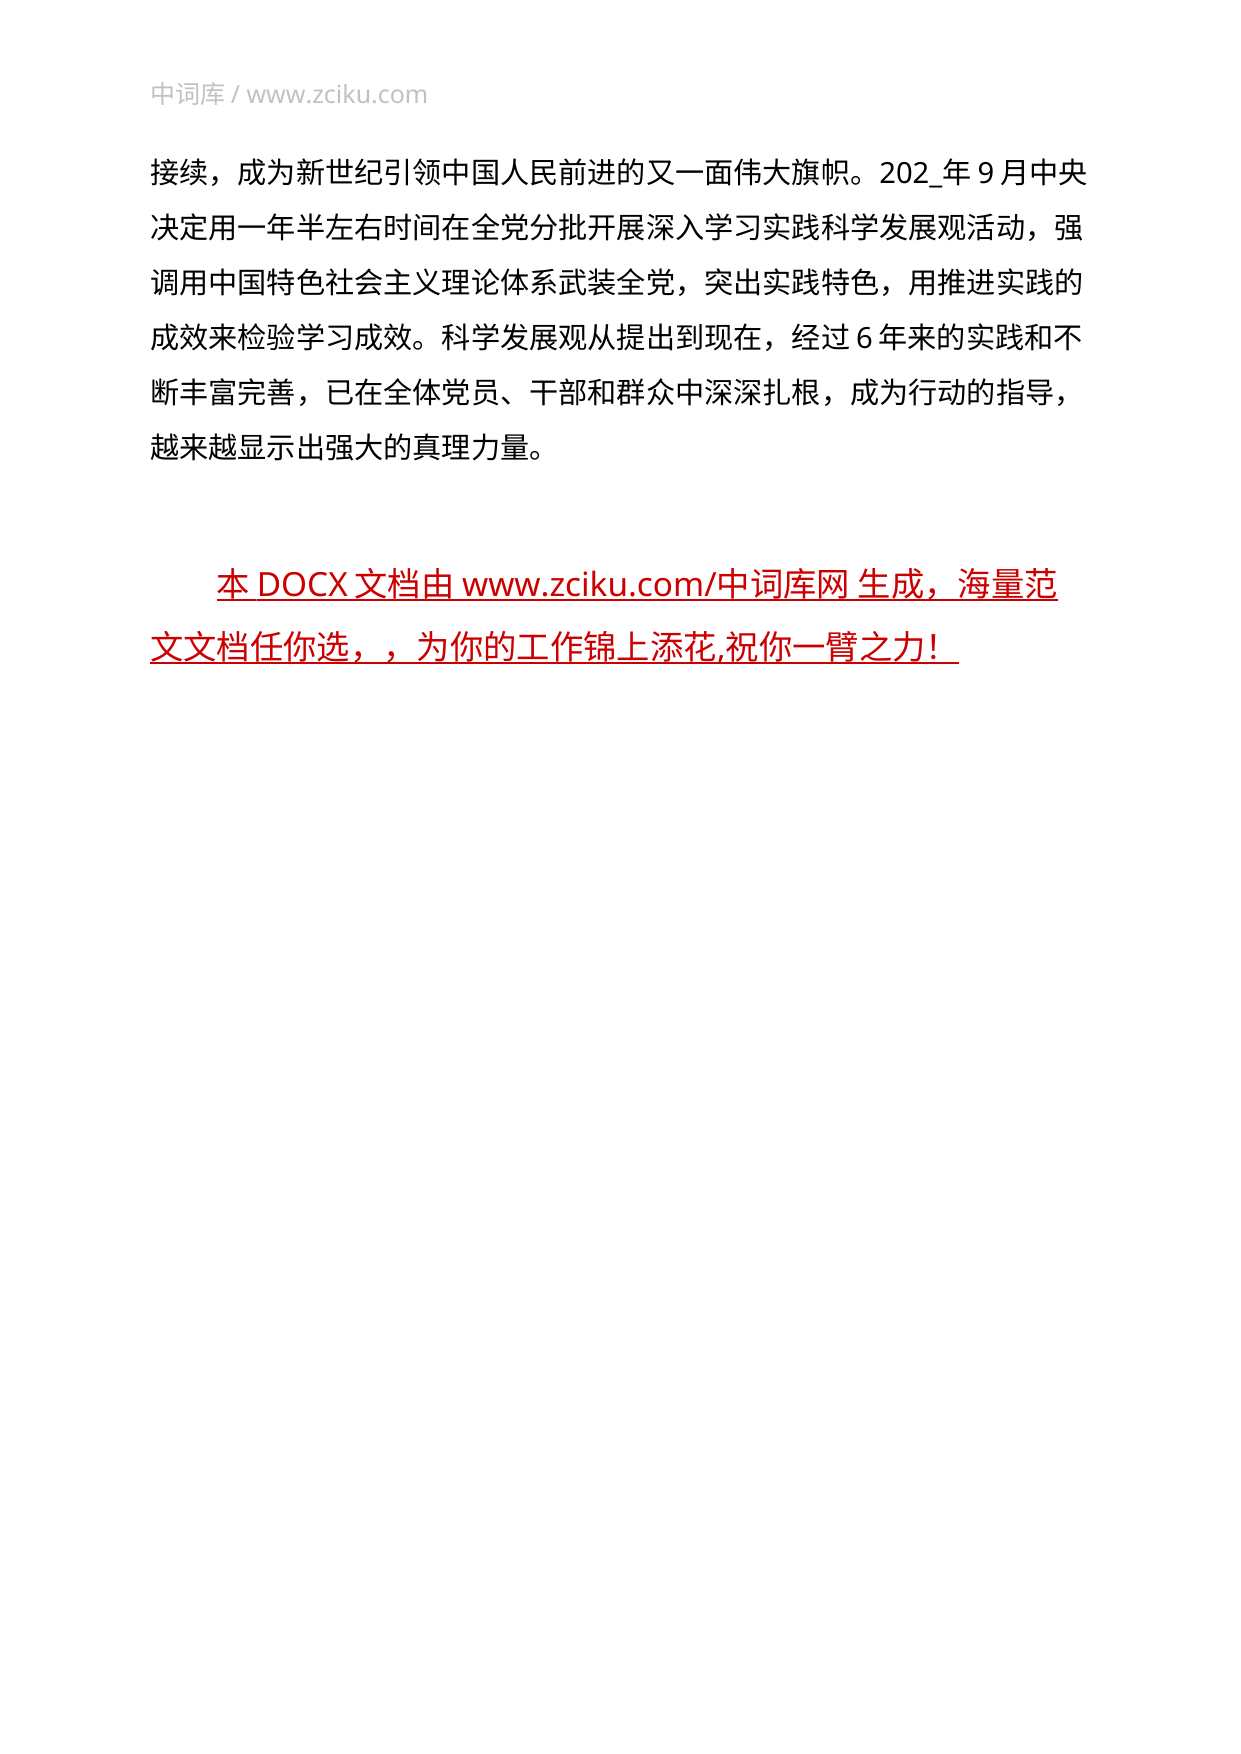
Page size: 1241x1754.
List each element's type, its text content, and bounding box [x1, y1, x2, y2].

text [150, 150, 1090, 467]
text 本DOCX文档由 www.zciku.com/中词库网 生成，海量范文文档任你选，，为你的工作锦上添花,祝你一臂之力！ [150, 558, 1090, 669]
